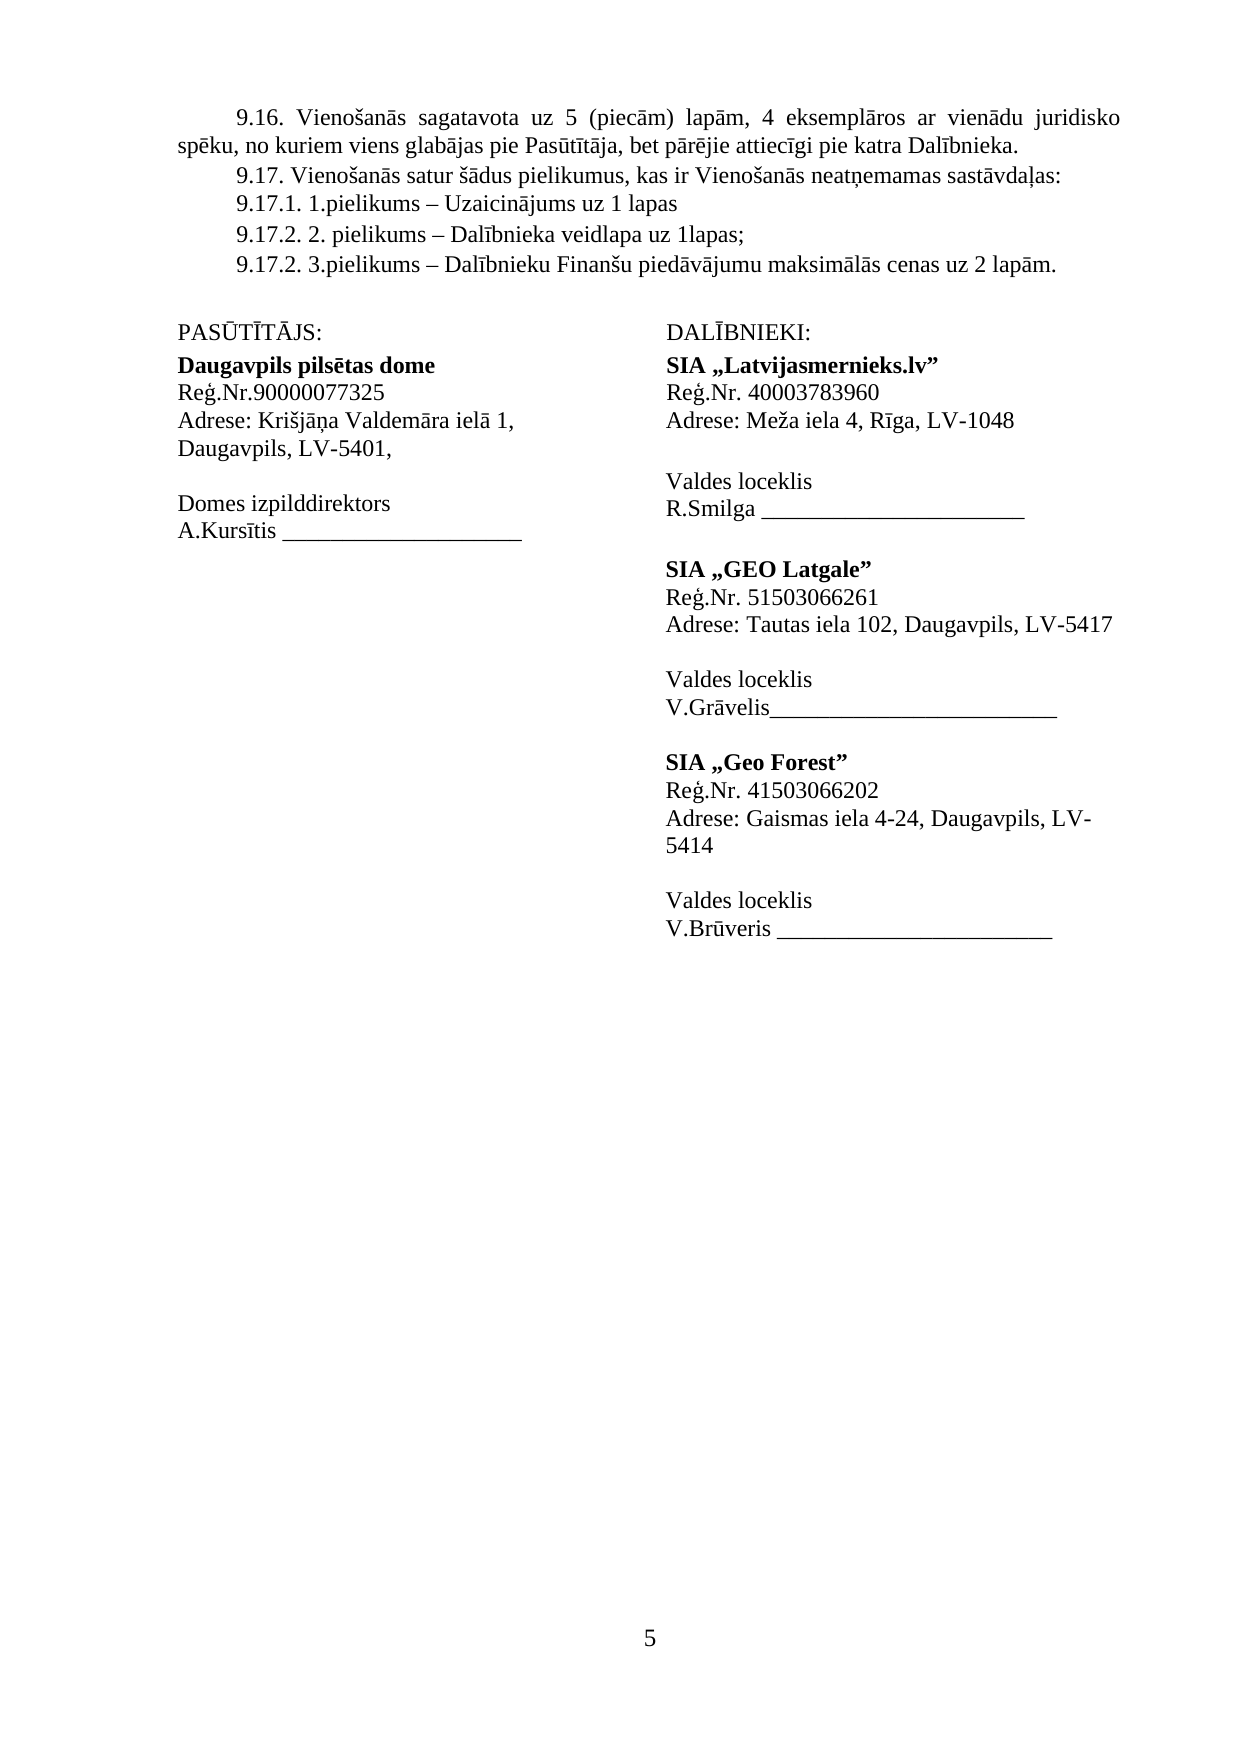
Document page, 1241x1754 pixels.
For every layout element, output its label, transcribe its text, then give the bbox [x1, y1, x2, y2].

text 9.16. Vienošanās sagatavota uz 5 (piecām) lapām, 4 eksemplāros ar vienādu juridisko spēku, no kuriem viens glabājas pie Pasūtītāja, bet pārējie attiecīgi pie katra Dalībnieka. [177, 103, 1122, 159]
table_header DALĪBNIEKI: SIA „Latvijasmernieks.lv” Reģ.Nr. 40003783960 Adrese: Meža iela 4, Rīga, LV-1048 Valdes loceklis R.Smilga ______________________ SIA „GEO Latgale” Reģ.Nr. 51503066261 Adrese: Tautas iela 102, Daugavpils, LV-5417 Valdes loceklis V.Grāvelis________________________ SIA „Geo Forest” Reģ.Nr. 41503066202 Adrese: Gaismas iela 4-24, Daugavpils, LV-5414 Valdes loceklis V.Brūveris _______________________ [655, 318, 1151, 942]
text 9.17.2. 3.pielikums – Dalībnieku Finanšu piedāvājumu maksimālās cenas uz 2 lapām. [177, 250, 1122, 278]
text 9.17.1. 1.pielikums – Uzaicinājums uz 1 lapas [177, 189, 1122, 217]
text 9.17.2. 2. pielikums – Dalībnieka veidlapa uz 1lapas; [177, 219, 1122, 247]
text 9.17. Vienošanās satur šādus pielikumus, kas ir Vienošanās neatņemamas sastāvdaļas: [177, 162, 1122, 189]
table_header PASŪTĪTĀJS: Daugavpils pilsētas dome Reģ.Nr.90000077325 Adrese: Krišjāņa Valdemāra ielā 1, Daugavpils, LV-5401, Domes izpilddirektors A.Kursītis ____________________ [166, 318, 655, 942]
